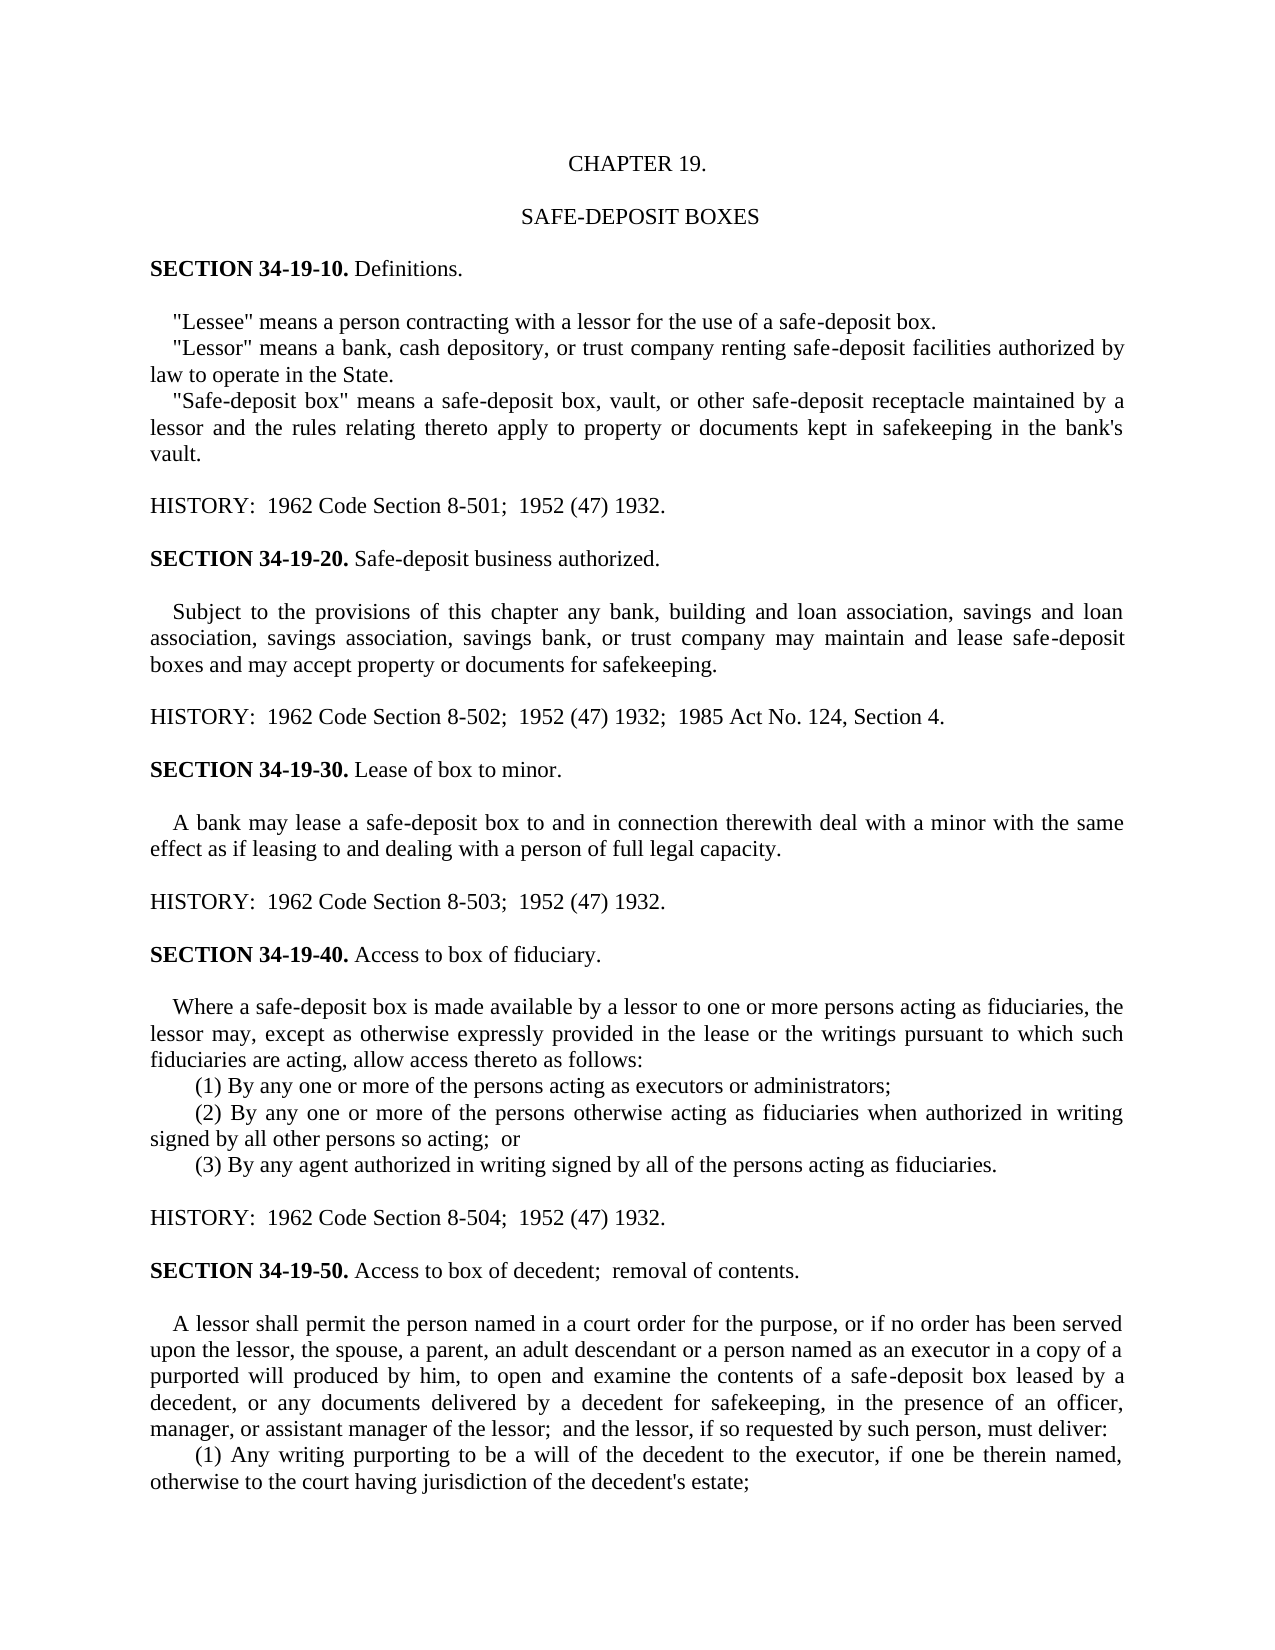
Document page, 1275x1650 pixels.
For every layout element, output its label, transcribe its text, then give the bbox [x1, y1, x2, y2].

text SECTION 34-19-30. Lease of box to minor. [150, 756, 1125, 782]
text SECTION 34-19-20. Safe-deposit business authorized. [150, 545, 1125, 572]
text (3) By any agent authorized in writing signed by all of the persons acting as fiduciaries. [150, 1151, 1125, 1178]
text CHAPTER 19. [150, 150, 1125, 176]
text (2) By any one or more of the persons otherwise acting as fiduciaries when authorized in writing signed by all other persons so acting; or [150, 1099, 1125, 1151]
text SECTION 34-19-40. Access to box of fiduciary. [150, 941, 1125, 967]
text HISTORY: 1962 Code Section 8-504; 1952 (47) 1932. [150, 1204, 1125, 1231]
text HISTORY: 1962 Code Section 8-501; 1952 (47) 1932. [150, 493, 1125, 519]
text A lessor shall permit the person named in a court order for the purpose, or if no order has been served upon the lessor, the spouse, a parent, an adult descendant or a person named as an executor in a copy of a purported will produced by him, to open and examine the contents of a safe-deposit box leased by a decedent, or any documents delivered by a decedent for safekeeping, in the presence of an officer, manager, or assistant manager of the lessor; and the lessor, if so requested by such person, must deliver: [150, 1309, 1125, 1441]
text "Safe-deposit box" means a safe-deposit box, vault, or other safe-deposit receptacle maintained by a lessor and the rules relating thereto apply to property or documents kept in safekeeping in the bank's vault. [150, 387, 1125, 466]
text HISTORY: 1962 Code Section 8-503; 1952 (47) 1932. [150, 888, 1125, 914]
text A bank may lease a safe-deposit box to and in connection therewith deal with a minor with the same effect as if leasing to and dealing with a person of full legal capacity. [150, 809, 1125, 862]
text SAFE-DEPOSIT BOXES [150, 203, 1125, 229]
text SECTION 34-19-50. Access to box of decedent; removal of contents. [150, 1257, 1125, 1283]
text "Lessee" means a person contracting with a lessor for the use of a safe-deposit box. [150, 308, 1125, 334]
text Subject to the provisions of this chapter any bank, building and loan association, savings and loan association, savings association, savings bank, or trust company may maintain and lease safe-deposit boxes and may accept property or documents for safekeeping. [150, 598, 1125, 677]
text (1) Any writing purporting to be a will of the decedent to the executor, if one be therein named, otherwise to the court having jurisdiction of the decedent's estate; [150, 1441, 1125, 1494]
text "Lessor" means a bank, cash depository, or trust company renting safe-deposit facilities authorized by law to operate in the State. [150, 334, 1125, 387]
text SECTION 34-19-10. Definitions. [150, 255, 1125, 282]
text HISTORY: 1962 Code Section 8-502; 1952 (47) 1932; 1985 Act No. 124, Section 4. [150, 703, 1125, 730]
text (1) By any one or more of the persons acting as executors or administrators; [150, 1072, 1125, 1099]
text Where a safe-deposit box is made available by a lessor to one or more persons acting as fiduciaries, the lessor may, except as otherwise expressly provided in the lease or the writings pursuant to which such fiduciaries are acting, allow access thereto as follows: [150, 993, 1125, 1072]
